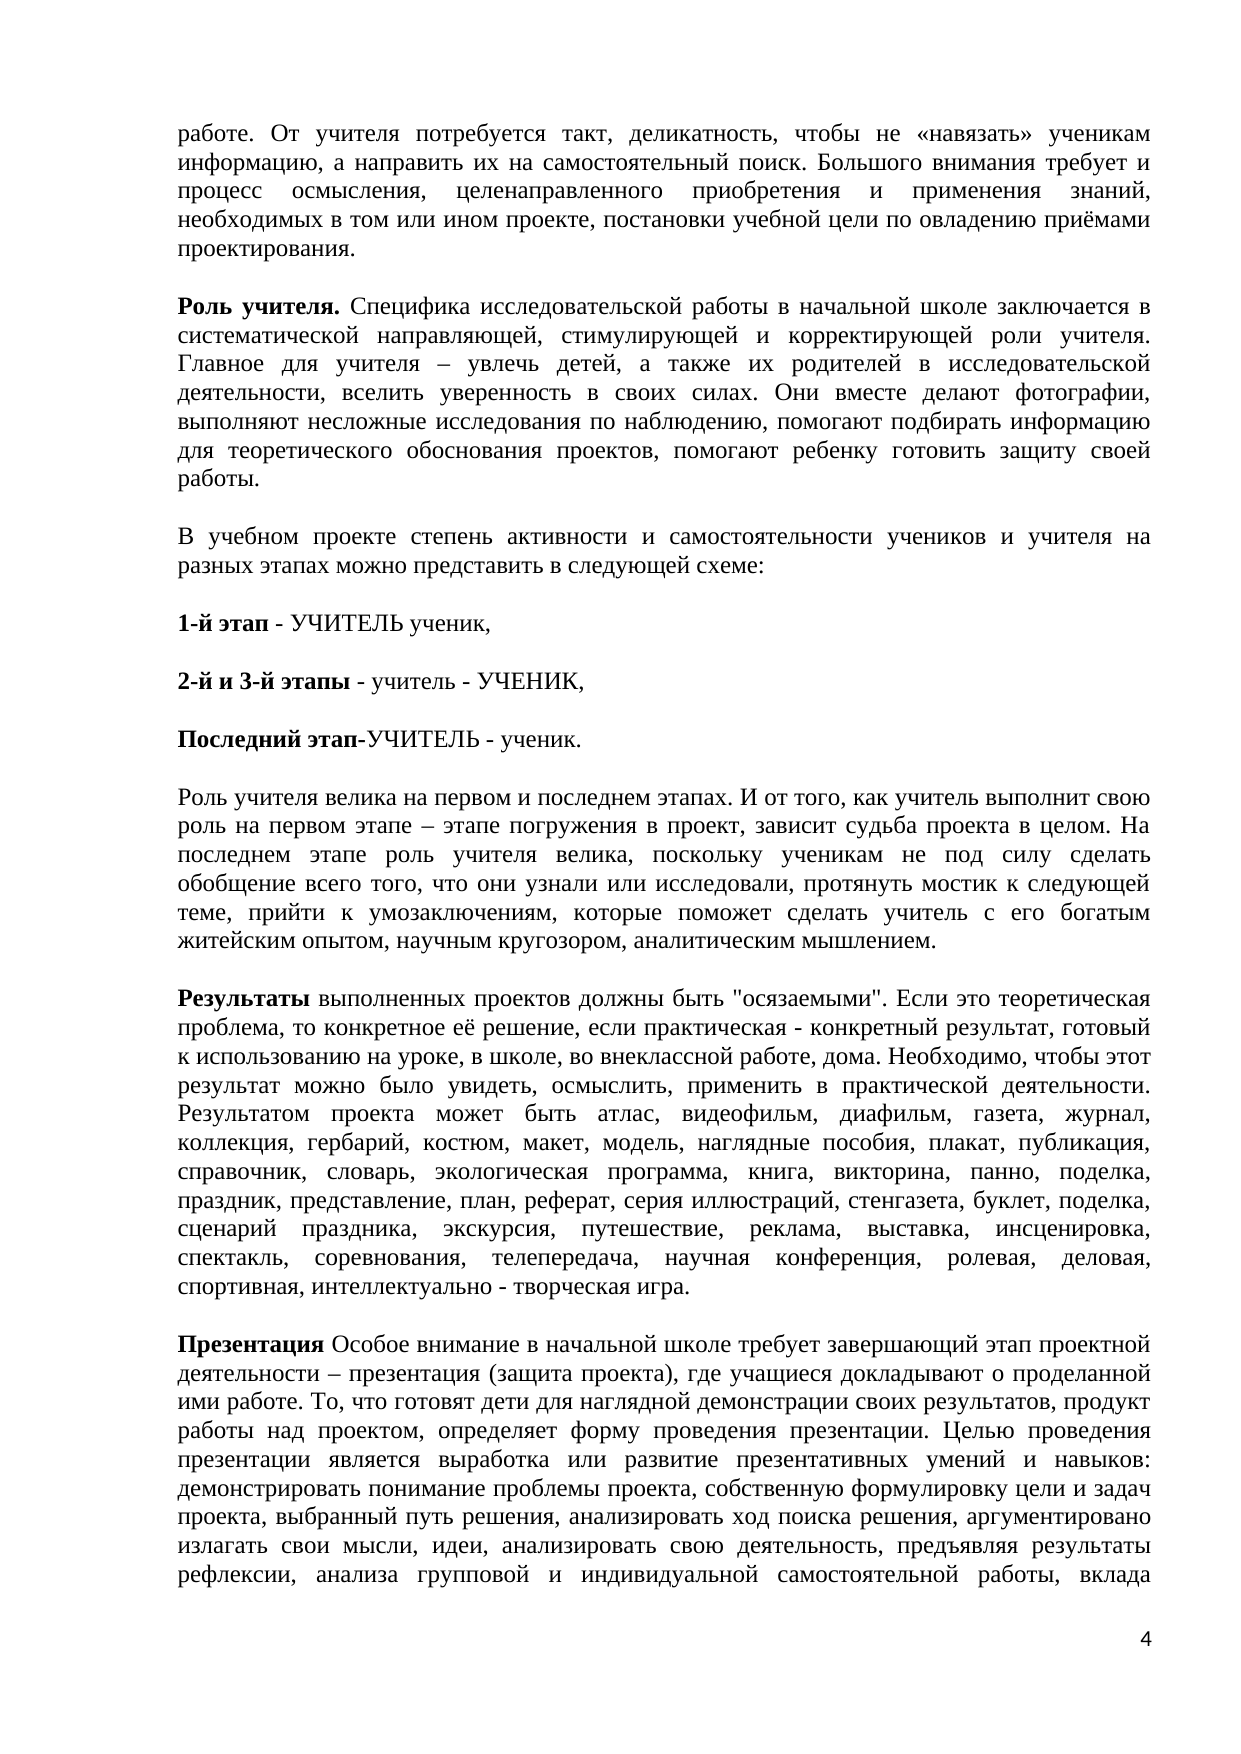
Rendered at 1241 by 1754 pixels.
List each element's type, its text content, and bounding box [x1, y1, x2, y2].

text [177, 1329, 1152, 1588]
text В учебном проекте степень активности и самостоятельности учеников и учителя на разных этапах можно представить в следующей схеме: [177, 521, 1152, 579]
text Роль учителя. Специфика исследовательской работы в начальной школе заключается в систематической направляющей, стимулирующей и корректирующей роли учителя. Главное для учителя – увлечь детей, а также их родителей в исследовательской деятельности, вселить уверенность в своих силах. Они вместе делают фотографии, выполняют несложные исследования по наблюдению, помогают подбирать информацию для теоретического обоснования проектов, помогают ребенку готовить защиту своей работы. [177, 291, 1152, 492]
text Роль учителя велика на первом и последнем этапах. И от того, как учитель выполнит свою роль на первом этапе – этапе погружения в проект, зависит судьба проекта в целом. На последнем этапе роль учителя велика, поскольку ученикам не под силу сделать обобщение всего того, что они узнали или исследовали, протянуть мостик к следующей теме, прийти к умозаключениям, которые поможет сделать учитель с его богатым житейским опытом, научным кругозором, аналитическим мышлением. [177, 782, 1152, 954]
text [177, 118, 1152, 262]
text Результаты выполненных проектов должны быть "осязаемыми". Если это теоретическая проблема, то конкретное её решение, если практическая - конкретный результат, готовый к использованию на уроке, в школе, во внеклассной работе, дома. Необходимо, чтобы этот результат можно было увидеть, осмыслить, применить в практической деятельности. Результатом проекта может быть атлас, видеофильм, диафильм, газета, журнал, коллекция, гербарий, костюм, макет, модель, наглядные пособия, плакат, публикация, справочник, словарь, экологическая программа, книга, викторина, панно, поделка, праздник, представление, план, реферат, серия иллюстраций, стенгазета, буклет, поделка, сценарий праздника, экскурсия, путешествие, реклама, выставка, инсценировка, спектакль, соревнования, телепередача, научная конференция, ролевая, деловая, спортивная, интеллектуально - творческая игра. [177, 983, 1152, 1300]
text 1-й этап - УЧИТЕЛЬ ученик, [177, 608, 1152, 637]
text 2-й и 3-й этапы - учитель - УЧЕНИК, [177, 666, 1152, 695]
text Последний этап-УЧИТЕЛЬ - ученик. [177, 724, 1152, 753]
